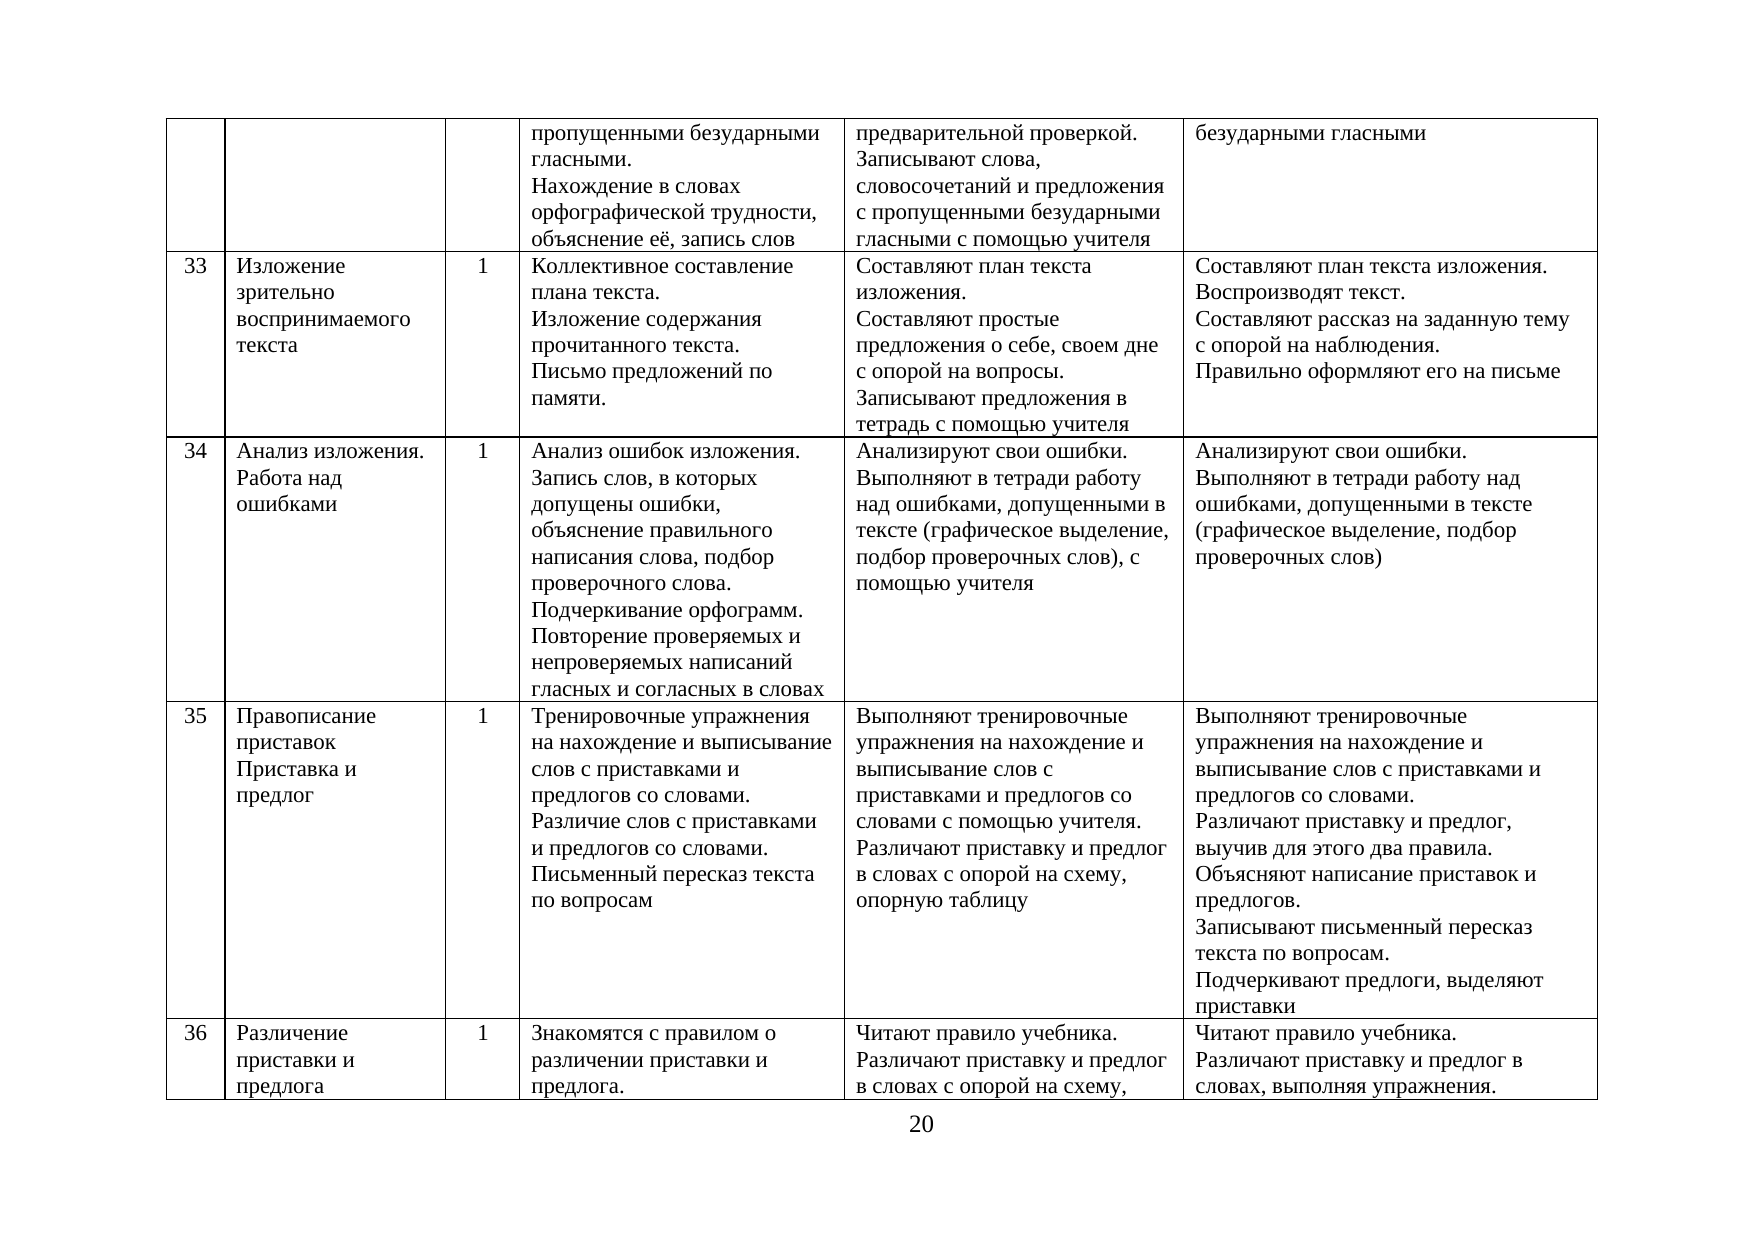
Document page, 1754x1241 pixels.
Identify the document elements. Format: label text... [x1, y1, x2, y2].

table_cell Выполняют тренировочные упражнения на нахождение и выписывание слов с приставками и предлогов со словами. Различают приставку и предлог, выучив для этого два правила. Объясняют написание приставок и предлогов. Записывают письменный пересказ текста по вопросам. Подчеркивают предлоги, выделяют приставки [1184, 702, 1597, 1018]
table_cell 34 [167, 438, 224, 701]
table_cell Анализ изложения. Работа над ошибками [226, 438, 445, 701]
table_cell 1 [446, 119, 519, 251]
table_cell Тренировочные упражнения на нахождение и выписывание слов с приставками и предлогов со словами. Различие слов с приставками и предлогов со словами. Письменный пересказ текста по вопросам [520, 702, 844, 1018]
table_cell 35 [167, 702, 224, 1018]
table_cell 1 [446, 252, 519, 436]
table_cell Составляют план текста изложения. Воспроизводят текст. Составляют рассказ на заданную тему с опорой на наблюдения. Правильно оформляют его на письме [1184, 252, 1597, 436]
table_cell Изложение зрительно воспринимаемого текста [226, 252, 445, 436]
table_cell Анализируют свои ошибки. Выполняют в тетради работу над ошибками, допущенными в тексте (графическое выделение, подбор проверочных слов) [1184, 438, 1597, 701]
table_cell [520, 119, 844, 251]
table_cell 1 [446, 438, 519, 701]
table_cell 32 [167, 119, 224, 251]
table_cell Анализ ошибок изложения. Запись слов, в которых допущены ошибки, объяснение правильного написания слова, подбор проверочного слова. Подчеркивание орфограмм. Повторение проверяемых и непроверяемых написаний гласных и согласных в словах [520, 438, 844, 701]
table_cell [520, 1019, 844, 1098]
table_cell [226, 119, 445, 251]
table_cell Коллективное составление плана текста. Изложение содержания прочитанного текста. Письмо предложений по памяти. [520, 252, 844, 436]
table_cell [226, 1019, 445, 1098]
table_cell 1 [446, 1019, 519, 1098]
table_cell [1184, 119, 1597, 251]
table_cell 33 [167, 252, 224, 436]
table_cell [1184, 1019, 1597, 1098]
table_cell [845, 1019, 1183, 1098]
table_cell 1 [446, 702, 519, 1018]
table_cell 36 [167, 1019, 224, 1098]
table_cell Выполняют тренировочные упражнения на нахождение и выписывание слов с приставками и предлогов со словами с помощью учителя. Различают приставку и предлог в словах с опорой на схему, опорную таблицу [845, 702, 1183, 1018]
table_cell Анализируют свои ошибки. Выполняют в тетради работу над ошибками, допущенными в тексте (графическое выделение, подбор проверочных слов), с помощью учителя [845, 438, 1183, 701]
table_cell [845, 119, 1183, 251]
table_cell Правописание приставок Приставка и предлог [226, 702, 445, 1018]
table_cell Составляют план текста изложения. Составляют простые предложения о себе, своем дне с опорой на вопросы. Записывают предложения в тетрадь с помощью учителя [845, 252, 1183, 436]
